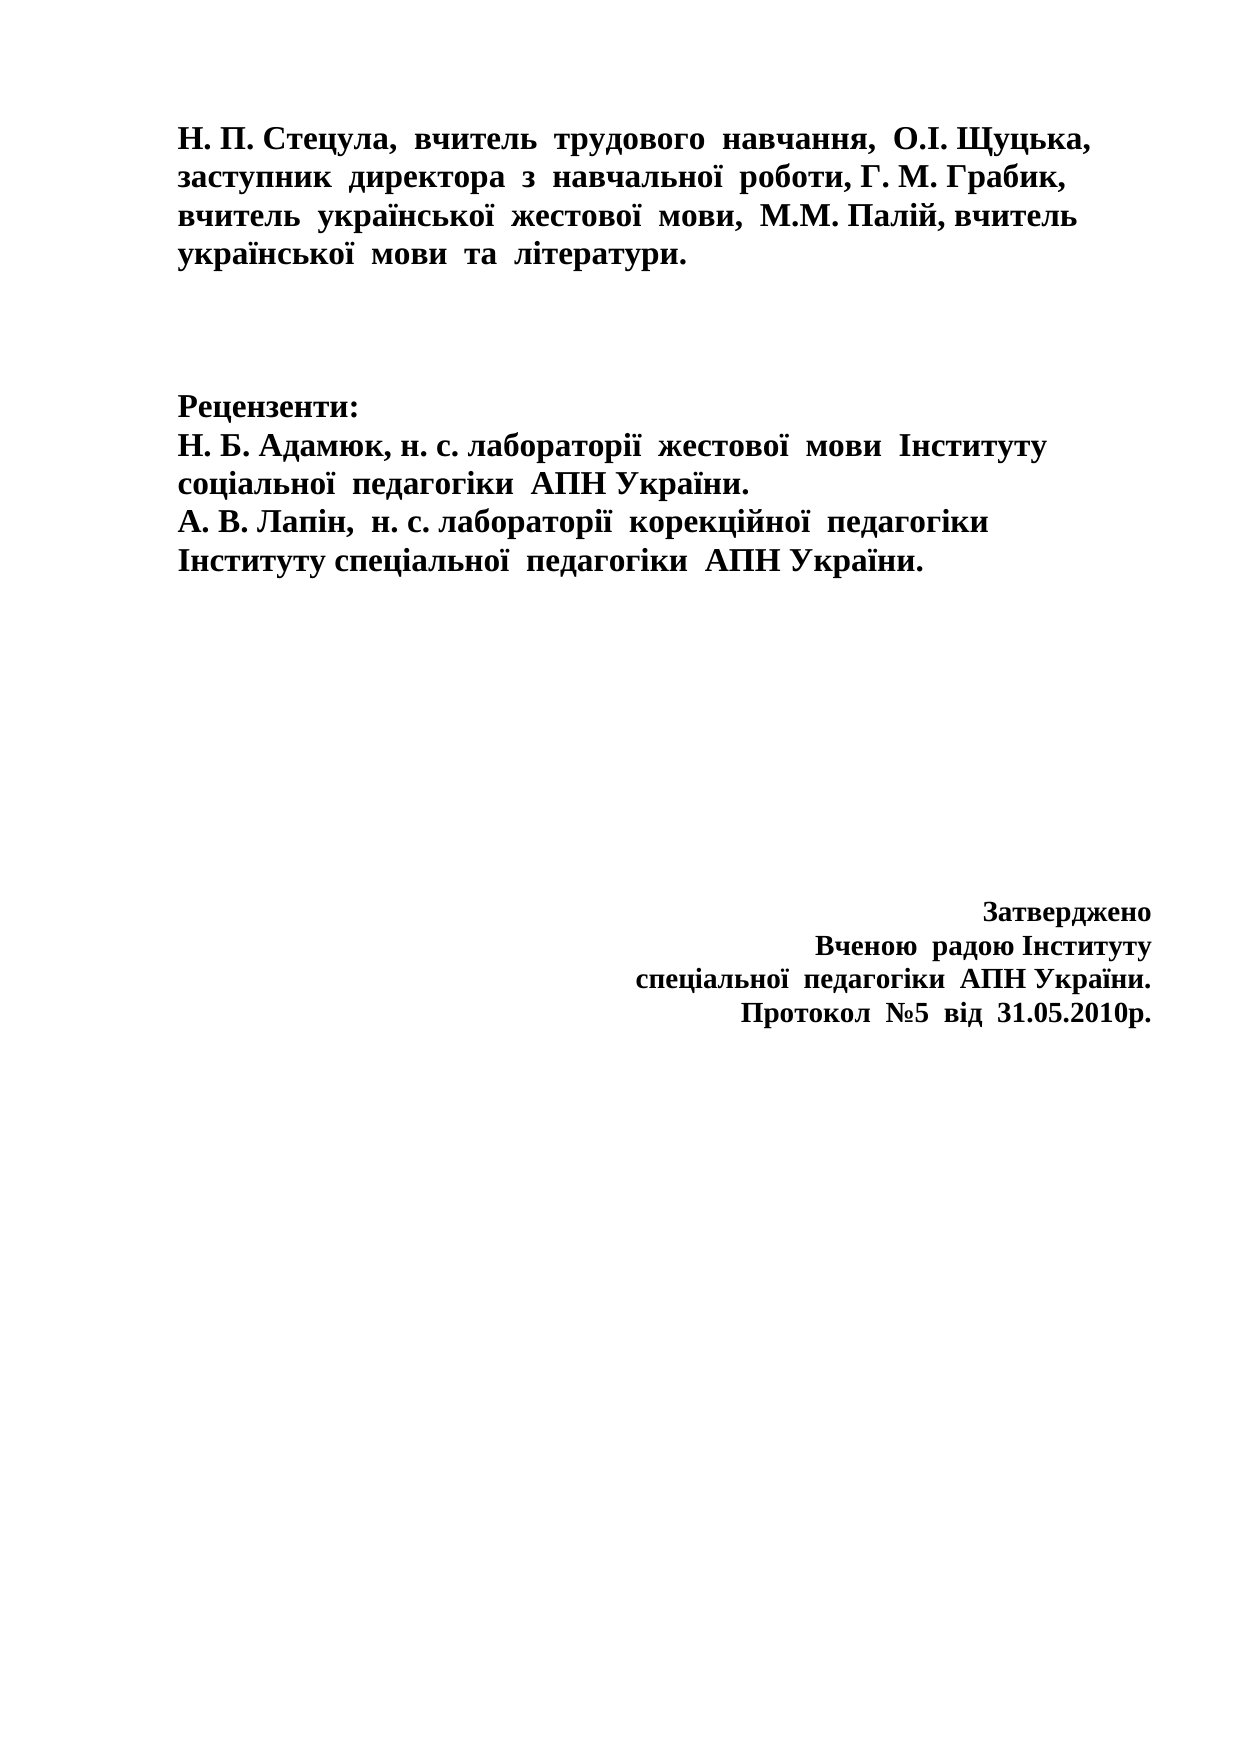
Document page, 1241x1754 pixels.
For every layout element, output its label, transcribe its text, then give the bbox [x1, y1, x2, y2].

text Н. Б. Адамюк, н. с. лабораторії жестової мови Інституту соціальної педагогіки АПН України. [177, 425, 1152, 501]
text Н. П. Стецула, вчитель трудового навчання, О.І. Щуцька, заступник директора з навчальної роботи, Г. М. Грабик, вчитель української жестової мови, М.М. Палій, вчитель української мови та літератури. [177, 118, 1152, 271]
text Вченою радою Інституту [177, 928, 1152, 961]
text Протокол №5 від 31.05.2010р. [177, 995, 1152, 1028]
text Рецензенти: [177, 386, 1152, 425]
text Затверджено [177, 894, 1152, 928]
text спеціальної педагогіки АПН України. [177, 961, 1152, 995]
text А. В. Лапін, н. с. лабораторії корекційної педагогіки Інституту спеціальної педагогіки АПН України. [177, 501, 1152, 578]
